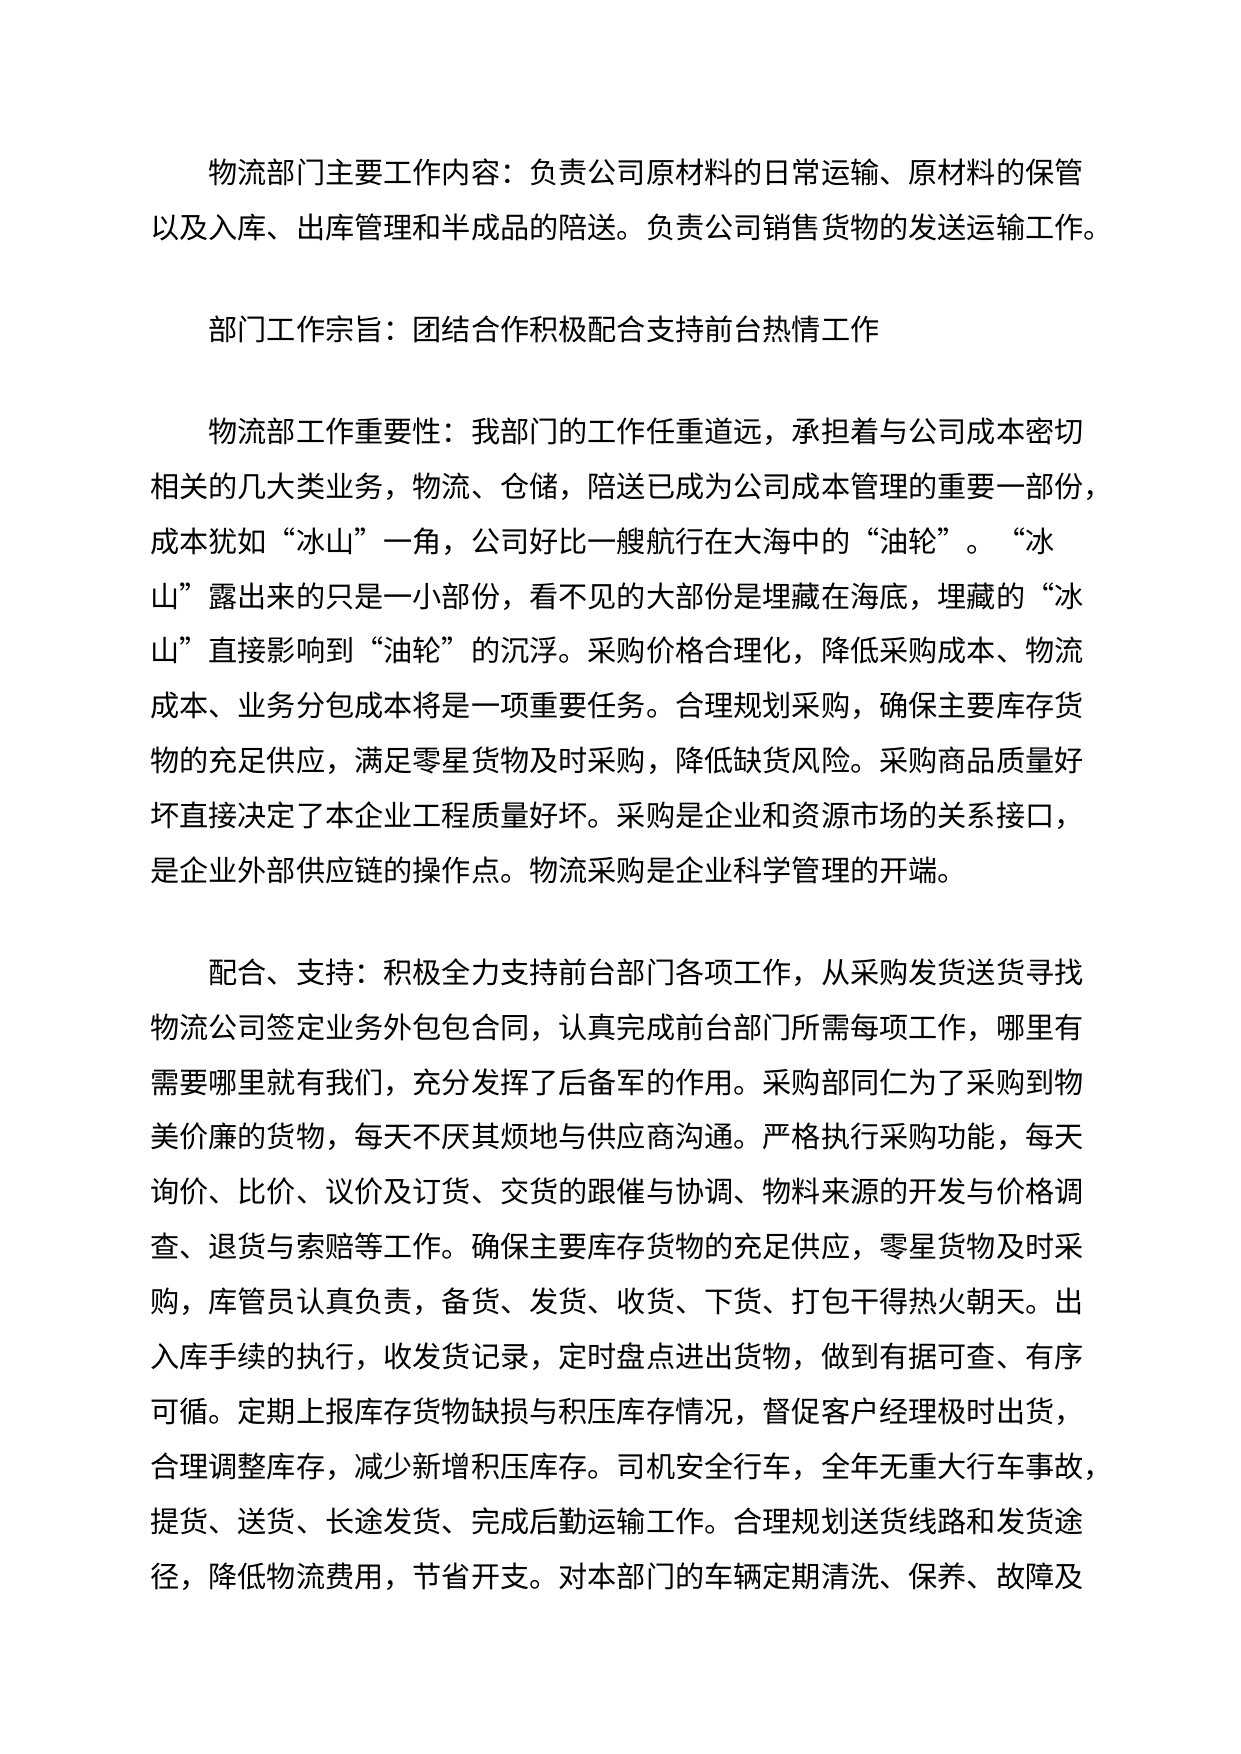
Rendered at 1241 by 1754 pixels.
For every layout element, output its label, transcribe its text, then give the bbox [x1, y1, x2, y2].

text 部门工作宗旨：团结合作积极配合支持前台热情工作 [150, 307, 1090, 349]
text 物流部工作重要性：我部门的工作任重道远，承担着与公司成本密切相关的几大类业务，物流、仓储，陪送已成为公司成本管理的重要一部份，成本犹如“冰山”一角，公司好比一艘航行在大海中的“油轮”。“冰山”露出来的只是一小部份，看不见的大部份是埋藏在海底，埋藏的“冰山”直接影响到“油轮”的沉浮。采购价格合理化，降低采购成本、物流成本、业务分包成本将是一项重要任务。合理规划采购，确保主要库存货物的充足供应，满足零星货物及时采购，降低缺货风险。采购商品质量好坏直接决定了本企业工程质量好坏。采购是企业和资源市场的关系接口，是企业外部供应链的操作点。物流采购是企业科学管理的开端。 [150, 408, 1090, 890]
text 物流部门主要工作内容：负责公司原材料的日常运输、原材料的保管以及入库、出库管理和半成品的陪送。负责公司销售货物的发送运输工作。 [150, 150, 1090, 247]
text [150, 949, 1090, 1596]
